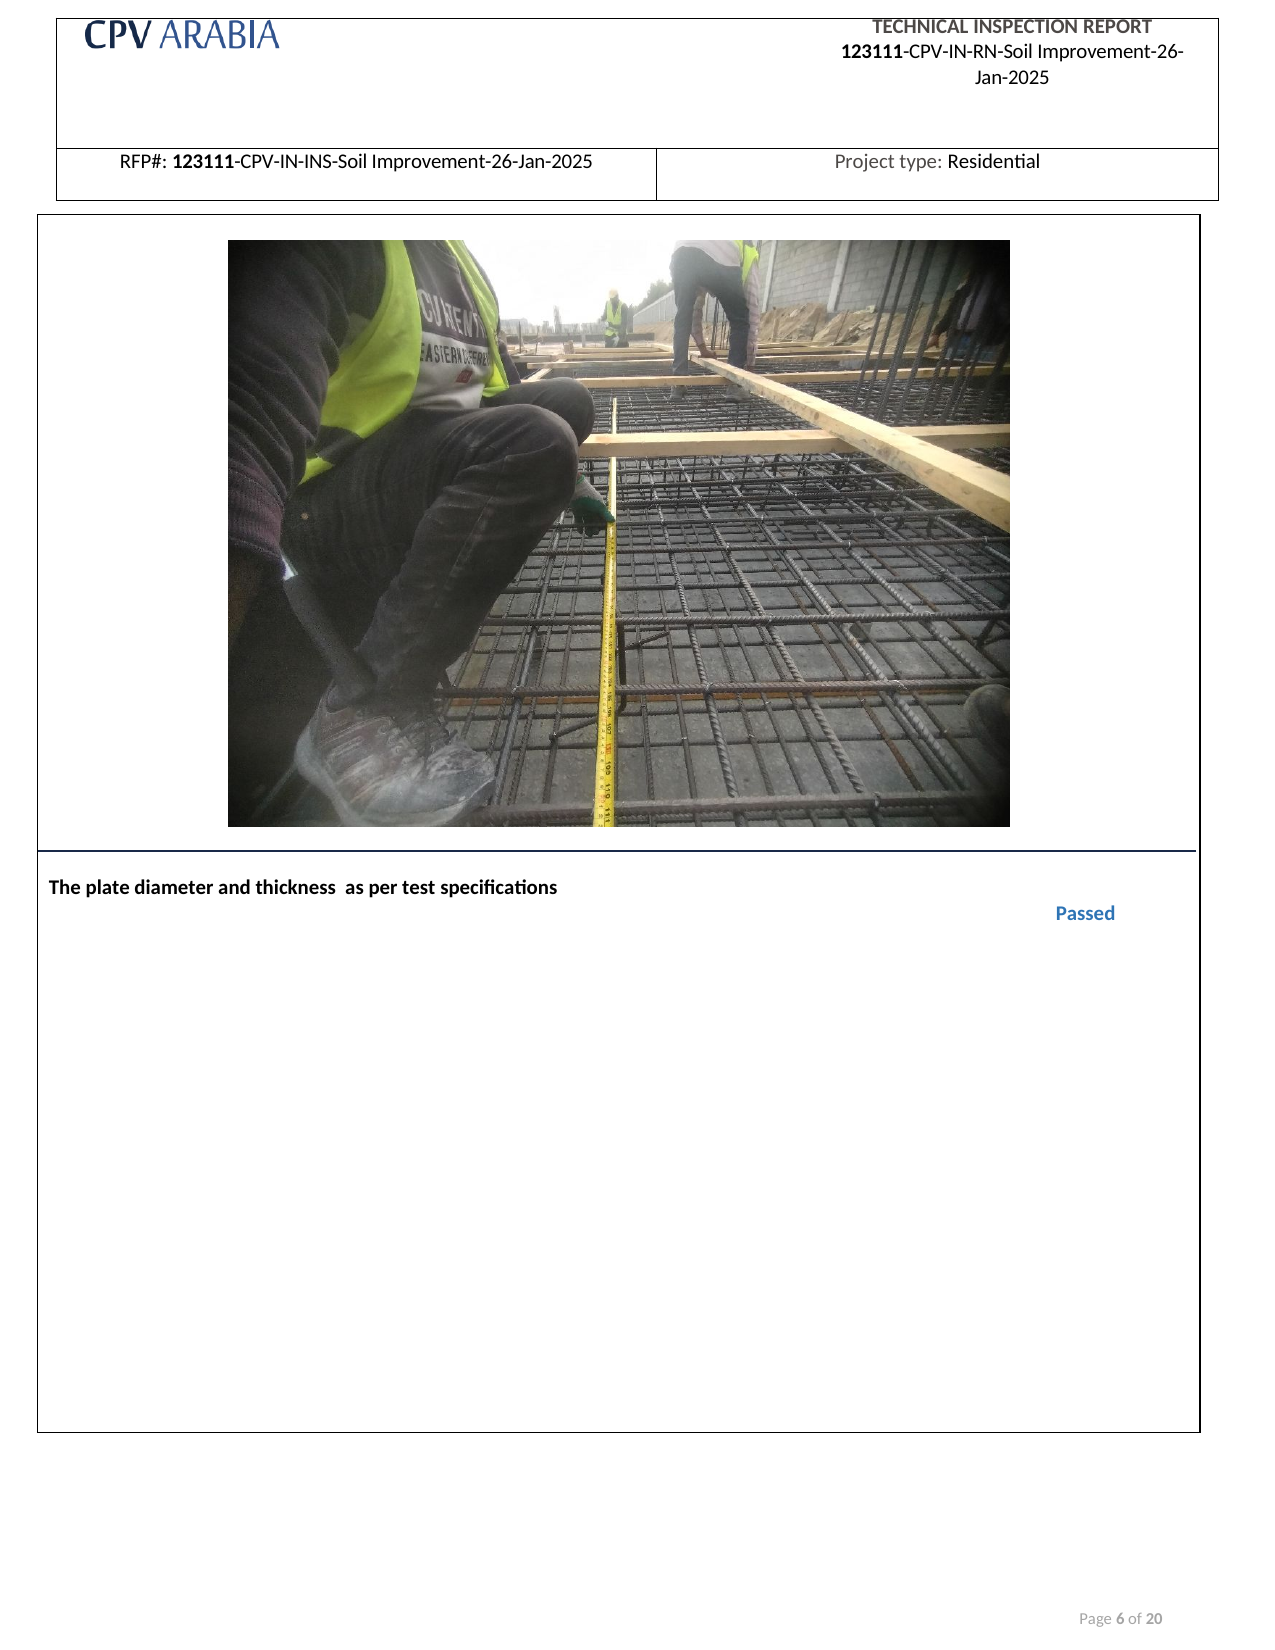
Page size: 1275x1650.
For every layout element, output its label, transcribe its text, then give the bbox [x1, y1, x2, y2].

picture [228, 240, 1010, 827]
table_header The plate diameter and thickness as per test specifications Passed [38, 215, 1199, 1432]
picture [80, 19, 287, 52]
